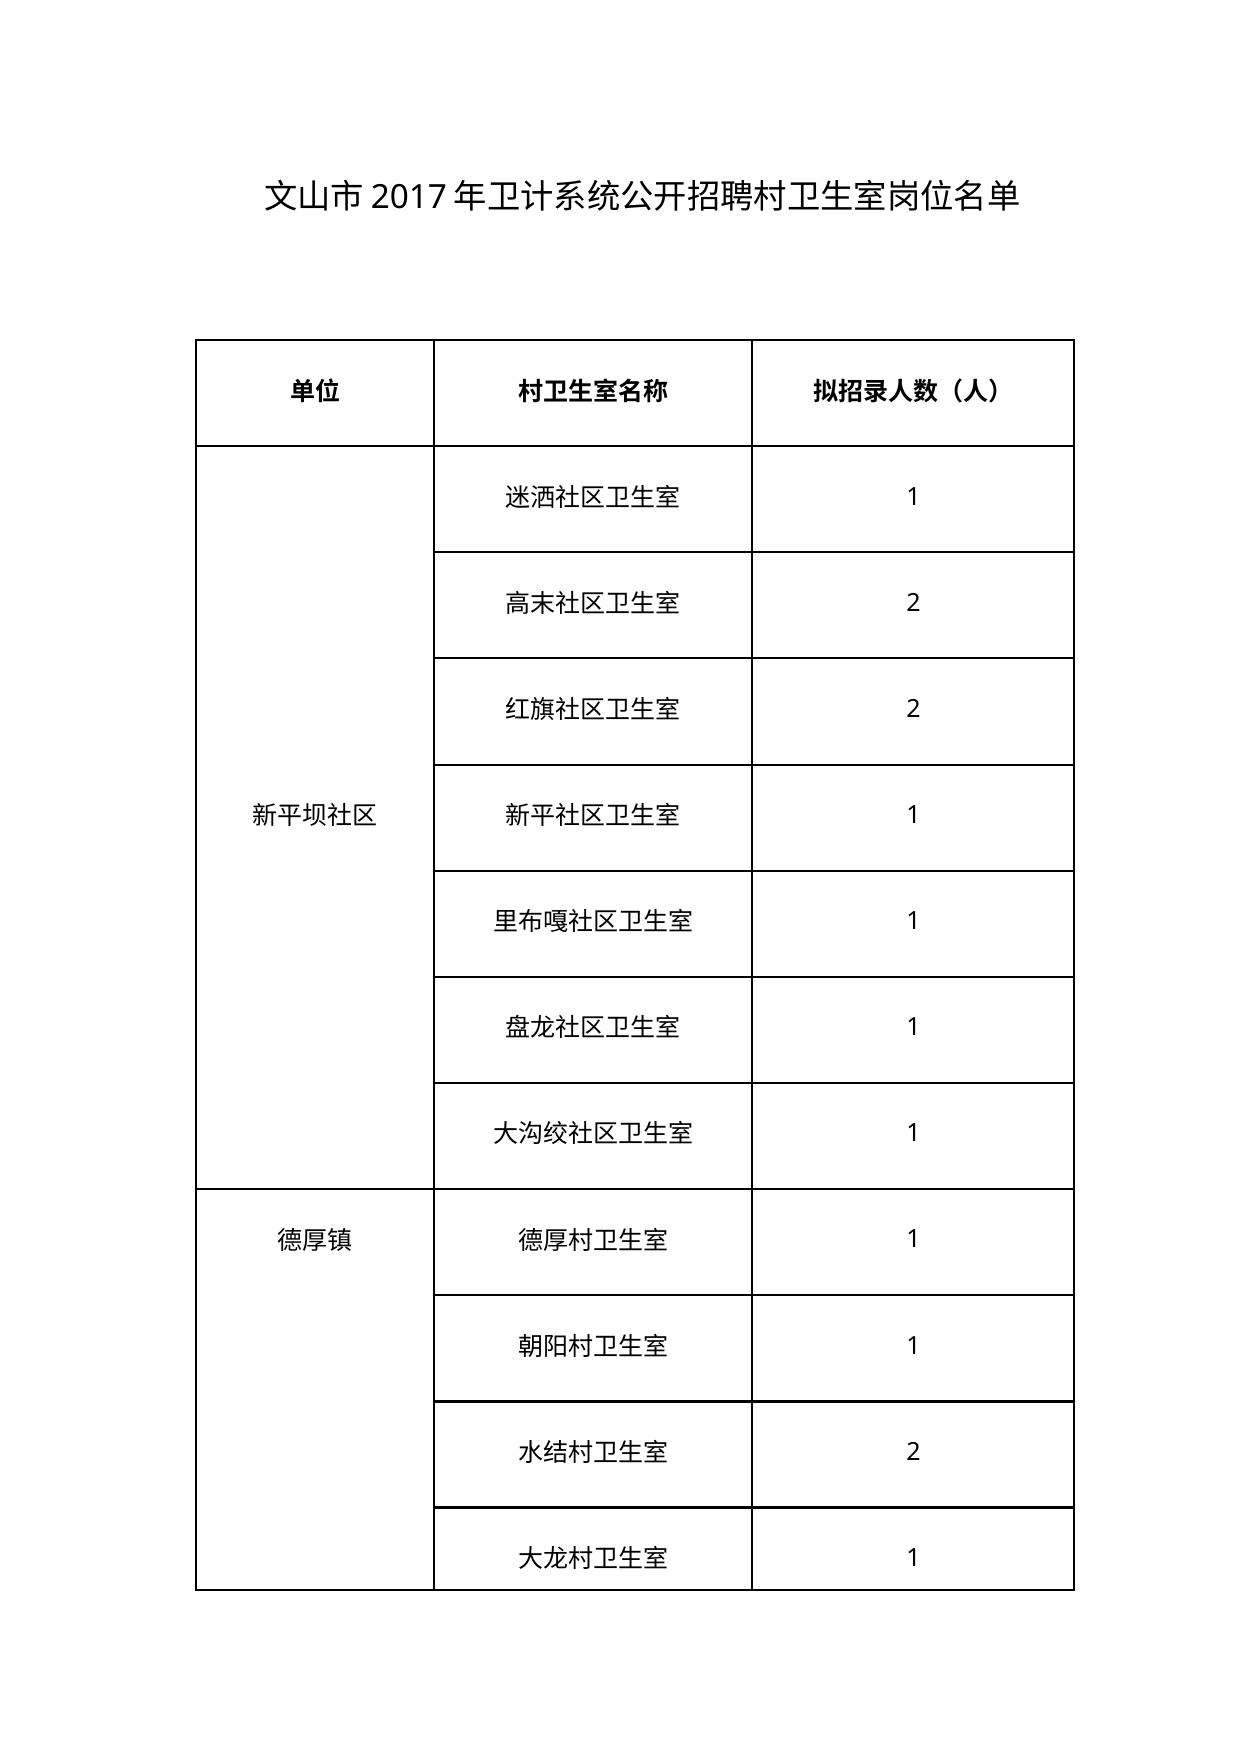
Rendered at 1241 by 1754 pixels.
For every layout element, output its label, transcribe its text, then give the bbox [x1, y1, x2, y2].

table_cell 大沟绞社区卫生室 [435, 1084, 751, 1188]
table_cell 里布嘎社区卫生室 [435, 872, 751, 976]
table_cell 迷洒社区卫生室 [435, 447, 751, 551]
table_cell 1 [753, 766, 1073, 869]
table_cell 红旗社区卫生室 [435, 659, 751, 763]
table_cell 新平坝社区 [197, 447, 433, 1188]
table_header 拟招录人数（人） [753, 341, 1073, 445]
table_cell 新平社区卫生室 [435, 766, 751, 869]
table_cell 1 [753, 1190, 1073, 1294]
table_cell 2 [753, 659, 1073, 763]
table_cell 德厚村卫生室 [435, 1190, 751, 1294]
table_cell 1 [753, 447, 1073, 551]
table_cell 大龙村卫生室 [435, 1509, 751, 1589]
table_cell 1 [753, 978, 1073, 1082]
table_cell 水结村卫生室 [435, 1403, 751, 1506]
table_cell 1 [753, 872, 1073, 976]
text 文山市2017年卫计系统公开招聘村卫生室岗位名单 [187, 162, 1053, 227]
table_cell 德厚镇 [197, 1190, 433, 1589]
table_cell 1 [753, 1509, 1073, 1589]
table_header 单位 [197, 341, 433, 445]
table_cell 2 [753, 553, 1073, 657]
table_cell 1 [753, 1296, 1073, 1400]
table_header 村卫生室名称 [435, 341, 751, 445]
table_cell 2 [753, 1403, 1073, 1506]
table_cell 朝阳村卫生室 [435, 1296, 751, 1400]
table_cell 1 [753, 1084, 1073, 1188]
table_cell 高末社区卫生室 [435, 553, 751, 657]
table_cell 盘龙社区卫生室 [435, 978, 751, 1082]
